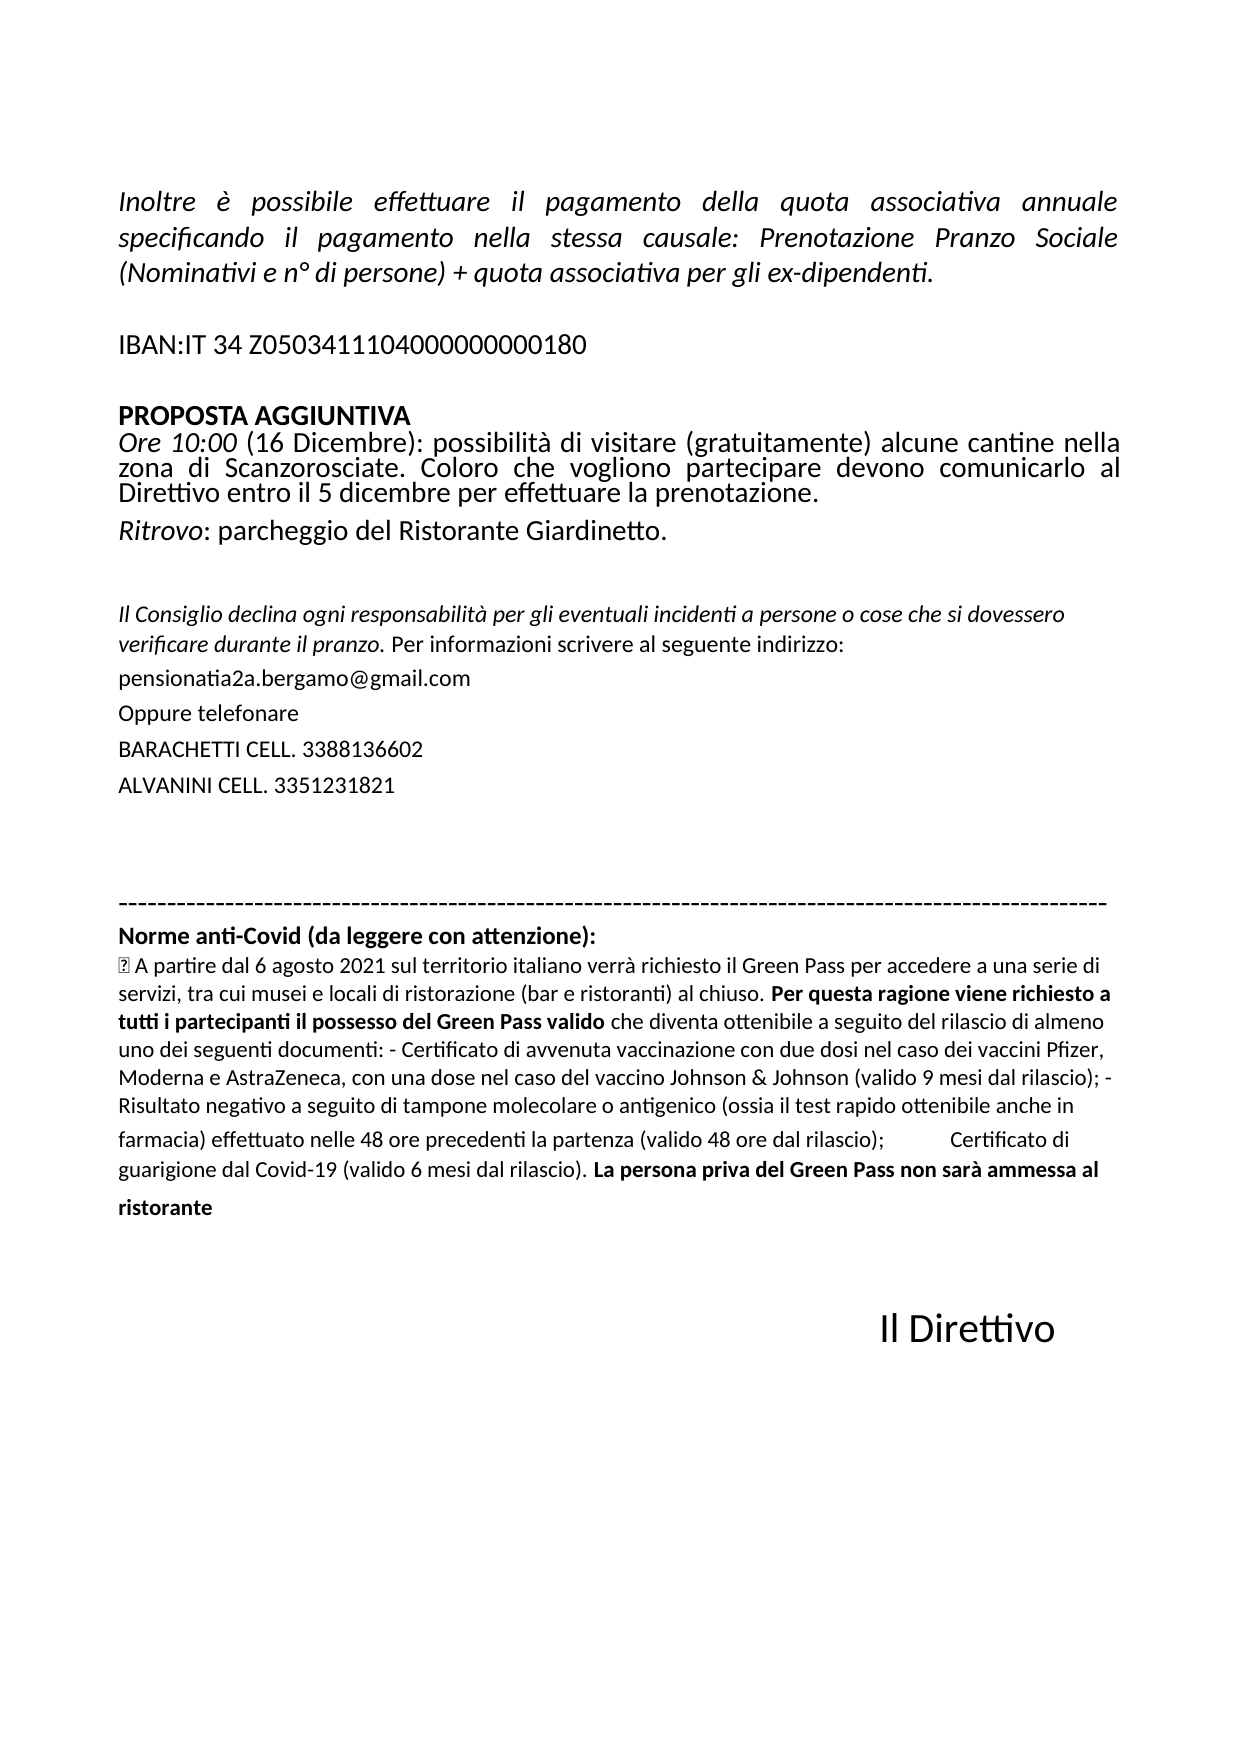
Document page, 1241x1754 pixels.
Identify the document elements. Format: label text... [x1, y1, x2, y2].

text Il Consiglio declina ogni responsabilità per gli eventuali incidenti a persone o cose che si dovessero verificare durante il pranzo. Per informazioni scrivere al seguente indirizzo: pensionatia2a.bergamo@gmail.com Oppure telefonare BARACHETTI CELL. 3388136602 ALVANINI CELL. 3351231821 [118, 599, 1122, 800]
text IBAN:IT 34 Z0503411104000000000180 [118, 326, 1122, 361]
text ------------------------------------------------------------------------------------------------------Norme anti-Covid (da leggere con attenzione):  A partire dal 6 agosto 2021 sul territorio italiano verrà richiesto il Green Pass per accedere a una serie di servizi, tra cui musei e locali di ristorazione (bar e ristoranti) al chiuso. Per questa ragione viene richiesto a tutti i partecipanti il possesso del Green Pass valido che diventa ottenibile a seguito del rilascio di almeno uno dei seguenti documenti: - Certificato di avvenuta vaccinazione con due dosi nel caso dei vaccini Pfizer, Moderna e AstraZeneca, con una dose nel caso del vaccino Johnson & Johnson (valido 9 mesi dal rilascio); - Risultato negativo a seguito di tampone molecolare o antigenico (ossia il test rapido ottenibile anche in farmacia) effettuato nelle 48 ore precedenti la partenza (valido 48 ore dal rilascio); Certificato di guarigione dal Covid-19 (valido 6 mesi dal rilascio). La persona priva del Green Pass non sarà ammessa al ristorante [118, 884, 1122, 1223]
text Ritrovo: parcheggio del Ristorante Giardinetto. [118, 520, 1122, 545]
text Il Direttivo [118, 1302, 1122, 1352]
text PROPOSTA AGGIUNTIVA [118, 397, 1122, 433]
text Inoltre è possibile effettuare il pagamento della quota associativa annuale specificando il pagamento nella stessa causale: Prenotazione Pranzo Sociale (Nominativi e n° di persone) + quota associativa per gli ex-dipendenti. [118, 183, 1122, 290]
text Ore 10:00 (16 Dicembre): possibilità di visitare (gratuitamente) alcune cantine nella zona di Scanzorosciate. Coloro che vogliono partecipare devono comunicarlo al Direttivo entro il 5 dicembre per effettuare la prenotazione. [118, 433, 1122, 508]
